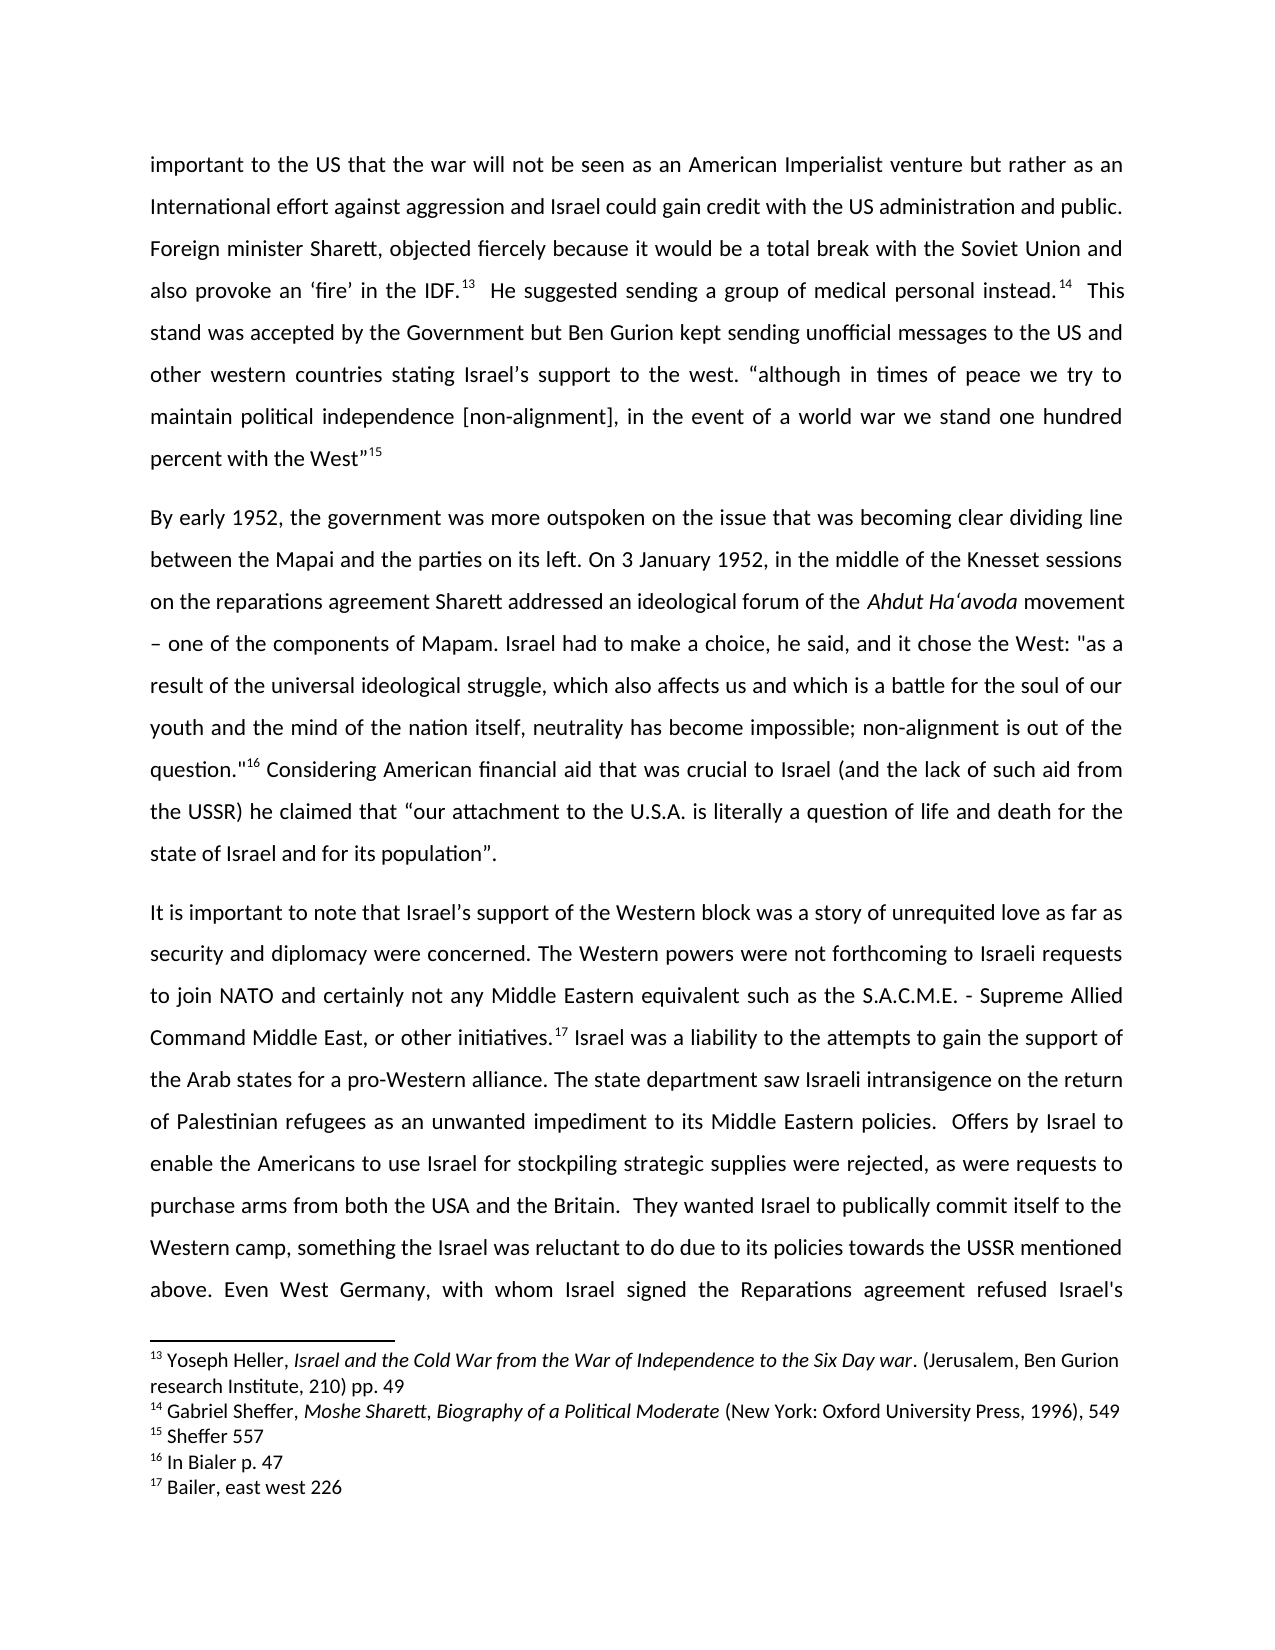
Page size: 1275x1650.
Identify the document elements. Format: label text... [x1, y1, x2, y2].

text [150, 898, 1125, 1303]
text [150, 150, 1125, 472]
text By early 1952, the government was more outspoken on the issue that was becoming clear dividing line between the Mapai and the parties on its left. On 3 January 1952, in the middle of the Knesset sessions on the reparations agreement Sharett addressed an ideological forum of the Ahdut Ha‘avoda movement – one of the components of Mapam. Israel had to make a choice, he said, and it chose the West: "as a result of the universal ideological struggle, which also affects us and which is a battle for the soul of our youth and the mind of the nation itself, neutrality has become impossible; non-alignment is out of the question." Considering American financial aid that was crucial to Israel (and the lack of such aid from the USSR) he claimed that “our attachment to the U.S.A. is literally a question of life and death for the state of Israel and for its population”. [150, 503, 1125, 867]
